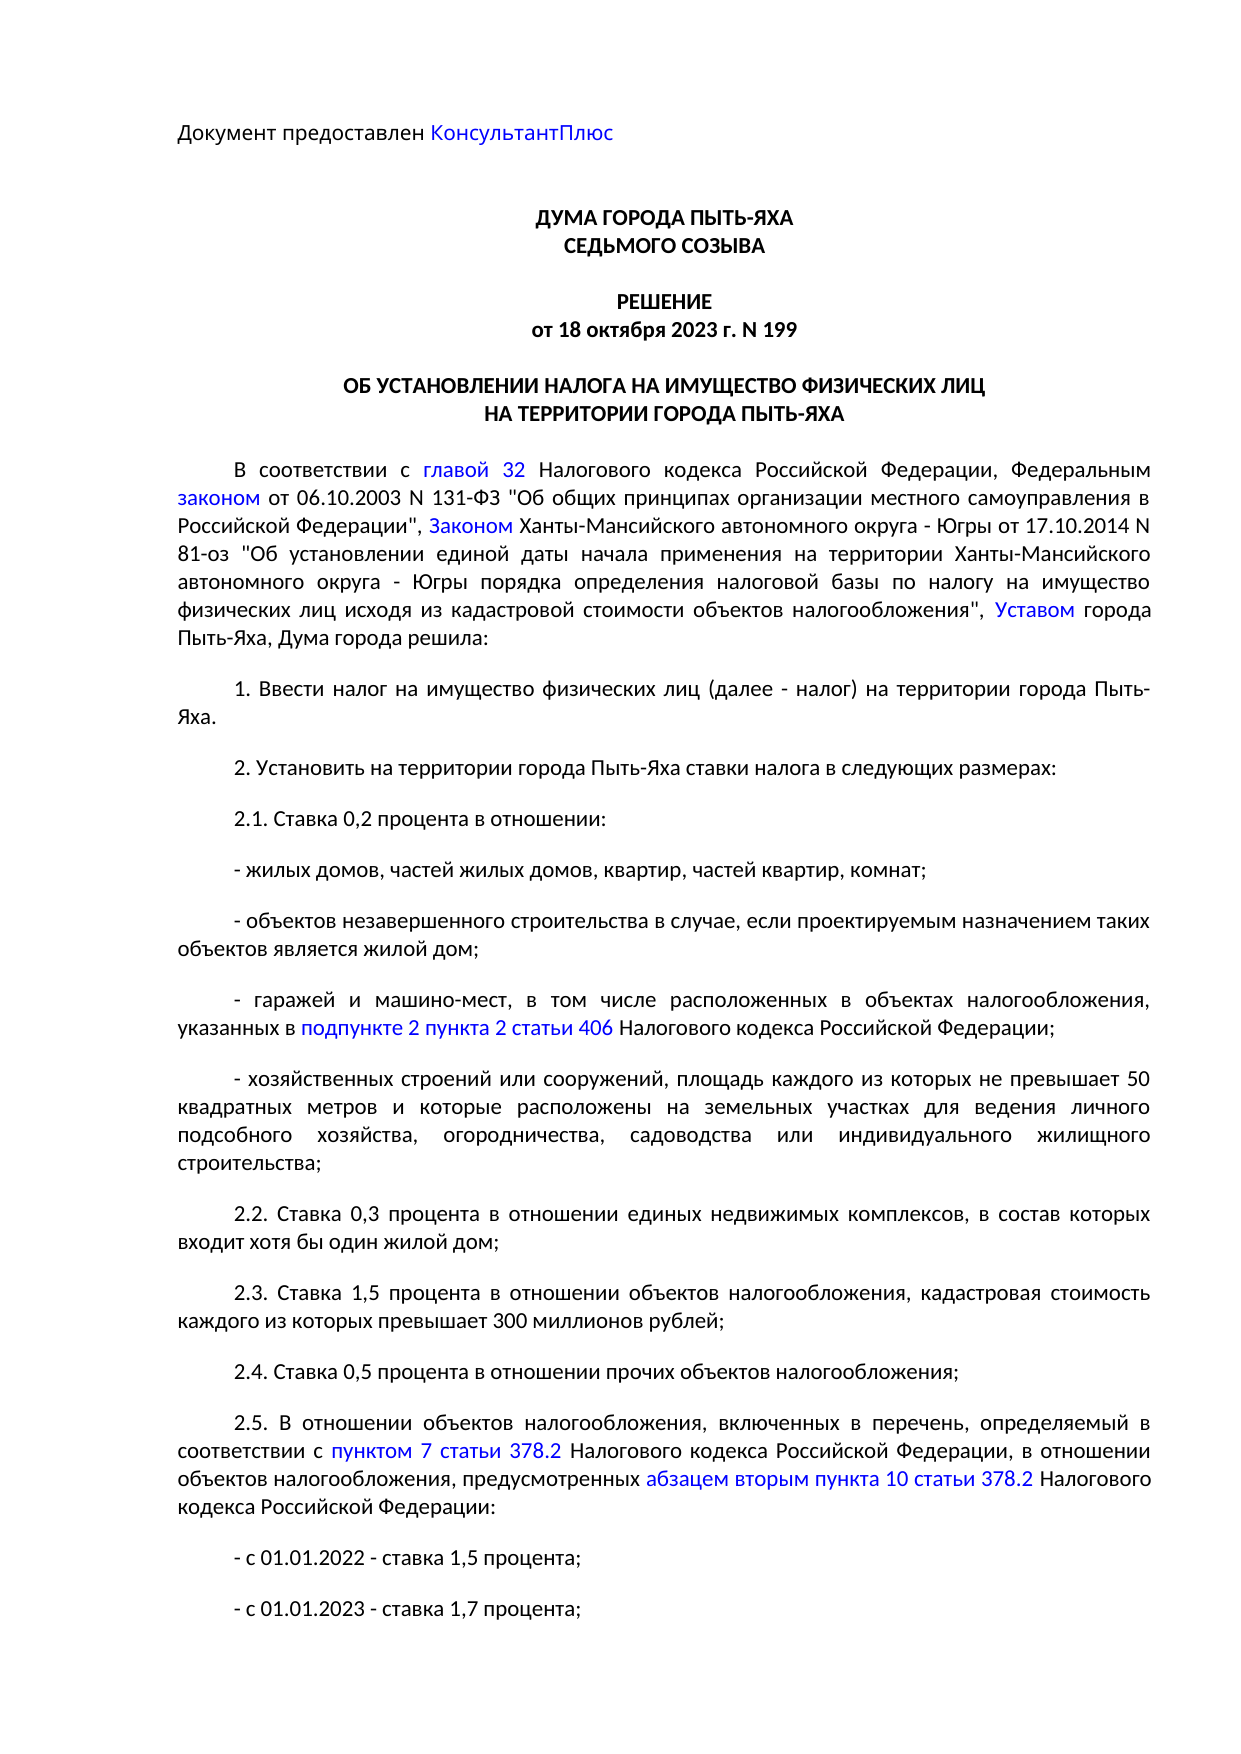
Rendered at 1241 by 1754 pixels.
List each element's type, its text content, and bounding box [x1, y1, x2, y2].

title НА ТЕРРИТОРИИ ГОРОДА ПЫТЬ-ЯХА [177, 399, 1152, 427]
text - объектов незавершенного строительства в случае, если проектируемым назначением таких объектов является жилой дом; [177, 906, 1152, 962]
text - хозяйственных строений или сооружений, площадь каждого из которых не превышает 50 квадратных метров и которые расположены на земельных участках для ведения личного подсобного хозяйства, огородничества, садоводства или индивидуального жилищного строительства; [177, 1064, 1152, 1176]
title от 18 октября 2023 г. N 199 [177, 315, 1152, 343]
text 2.5. В отношении объектов налогообложения, включенных в перечень, определяемый в соответствии с пунктом 7 статьи 378.2 Налогового кодекса Российской Федерации, в отношении объектов налогообложения, предусмотренных абзацем вторым пункта 10 статьи 378.2 Налогового кодекса Российской Федерации: [177, 1408, 1152, 1520]
title Документ предоставлен КонсультантПлюс [177, 118, 1152, 175]
text - гаражей и машино-мест, в том числе расположенных в объектах налогообложения, указанных в подпункте 2 пункта 2 статьи 406 Налогового кодекса Российской Федерации; [177, 985, 1152, 1041]
text - с 01.01.2022 - ставка 1,5 процента; [177, 1543, 1152, 1571]
text - с 01.01.2023 - ставка 1,7 процента; [177, 1594, 1152, 1622]
title СЕДЬМОГО СОЗЫВА [177, 231, 1152, 259]
text В соответствии с главой 32 Налогового кодекса Российской Федерации, Федеральным законом от 06.10.2003 N 131-ФЗ "Об общих принципах организации местного самоуправления в Российской Федерации", Законом Ханты-Мансийского автономного округа - Югры от 17.10.2014 N 81-оз "Об установлении единой даты начала применения на территории Ханты-Мансийского автономного округа - Югры порядка определения налоговой базы по налогу на имущество физических лиц исходя из кадастровой стоимости объектов налогообложения", Уставом города Пыть-Яха, Дума города решила: [177, 455, 1152, 651]
title РЕШЕНИЕ [177, 287, 1152, 315]
text - жилых домов, частей жилых домов, квартир, частей квартир, комнат; [177, 855, 1152, 883]
title ДУМА ГОРОДА ПЫТЬ-ЯХА [177, 203, 1152, 231]
title ОБ УСТАНОВЛЕНИИ НАЛОГА НА ИМУЩЕСТВО ФИЗИЧЕСКИХ ЛИЦ [177, 371, 1152, 399]
text 2.3. Ставка 1,5 процента в отношении объектов налогообложения, кадастровая стоимость каждого из которых превышает 300 миллионов рублей; [177, 1278, 1152, 1334]
text 1. Ввести налог на имущество физических лиц (далее - налог) на территории города Пыть-Яха. [177, 674, 1152, 730]
text 2.2. Ставка 0,3 процента в отношении единых недвижимых комплексов, в состав которых входит хотя бы один жилой дом; [177, 1199, 1152, 1255]
text 2. Установить на территории города Пыть-Яха ставки налога в следующих размерах: [177, 753, 1152, 781]
text 2.1. Ставка 0,2 процента в отношении: [177, 804, 1152, 832]
text 2.4. Ставка 0,5 процента в отношении прочих объектов налогообложения; [177, 1357, 1152, 1385]
